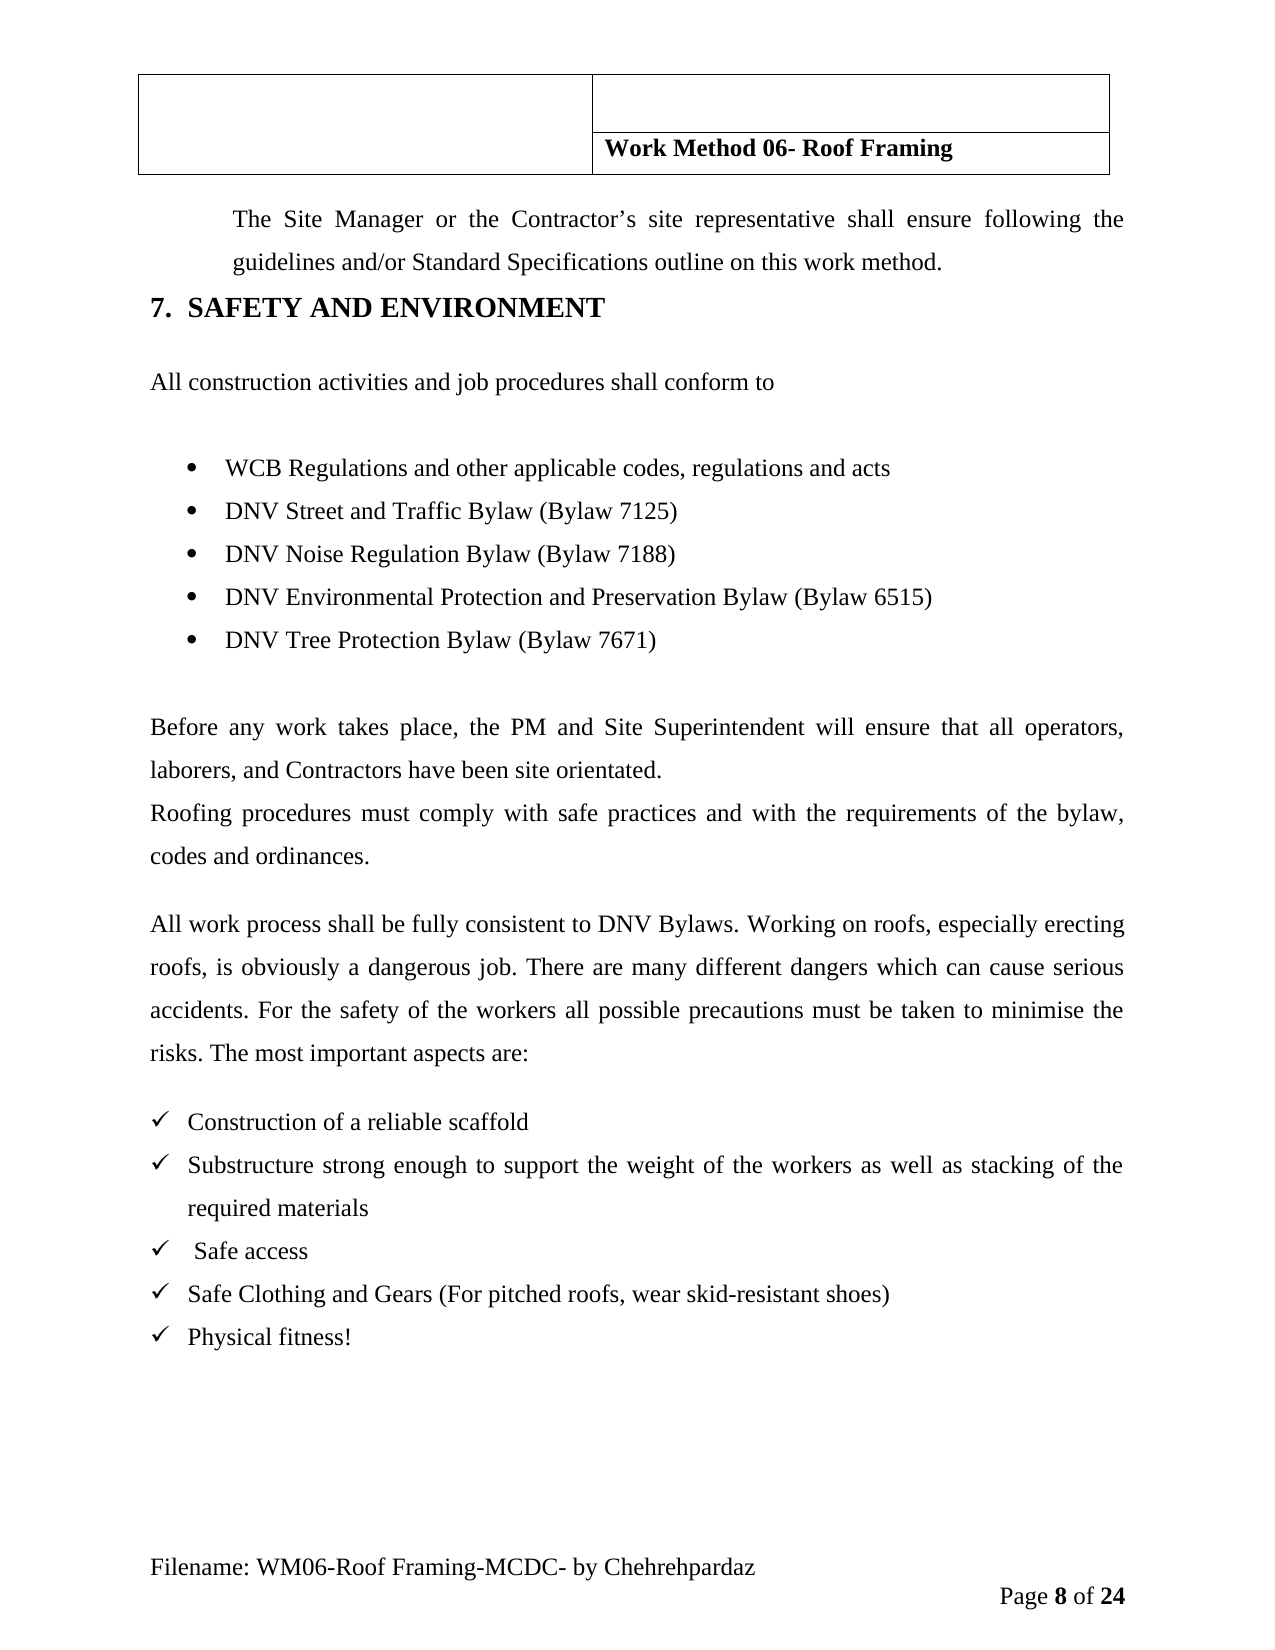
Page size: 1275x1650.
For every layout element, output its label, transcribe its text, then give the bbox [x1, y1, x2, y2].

text Roofing procedures must comply with safe practices and with the requirements of the bylaw, codes and ordinances. [150, 798, 1125, 870]
list Safe Clothing and Gears (For pitched roofs, wear skid-resistant shoes) [150, 1279, 1125, 1308]
list Safe access [150, 1236, 1125, 1265]
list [162, 204, 1125, 276]
subtitle SAFETY AND ENVIRONMENT [150, 290, 1125, 323]
list DNV Tree Protection Bylaw (Bylaw 7671) [187, 625, 1125, 654]
list Substructure strong enough to support the weight of the workers as well as stacking of the required materials [150, 1150, 1125, 1222]
list DNV Street and Traffic Bylaw (Bylaw 7125) [187, 496, 1125, 525]
text All construction activities and job procedures shall conform to [150, 367, 1125, 395]
list WCB Regulations and other applicable codes, regulations and acts [187, 453, 1125, 482]
list DNV Noise Regulation Bylaw (Bylaw 7188) [187, 539, 1125, 568]
text Before any work takes place, the PM and Site Superintendent will ensure that all operators, laborers, and Contractors have been site orientated. [150, 712, 1125, 783]
list DNV Environmental Protection and Preservation Bylaw (Bylaw 6515) [187, 582, 1125, 611]
text All work process shall be fully consistent to DNV Bylaws. Working on roofs, especially erecting roofs, is obviously a dangerous job. There are many different dangers which can cause serious accidents. For the safety of the workers all possible precautions must be taken to minimise the risks. The most important aspects are: [150, 909, 1125, 1067]
list Construction of a reliable scaffold [150, 1107, 1125, 1135]
list Physical fitness! [150, 1322, 1125, 1351]
